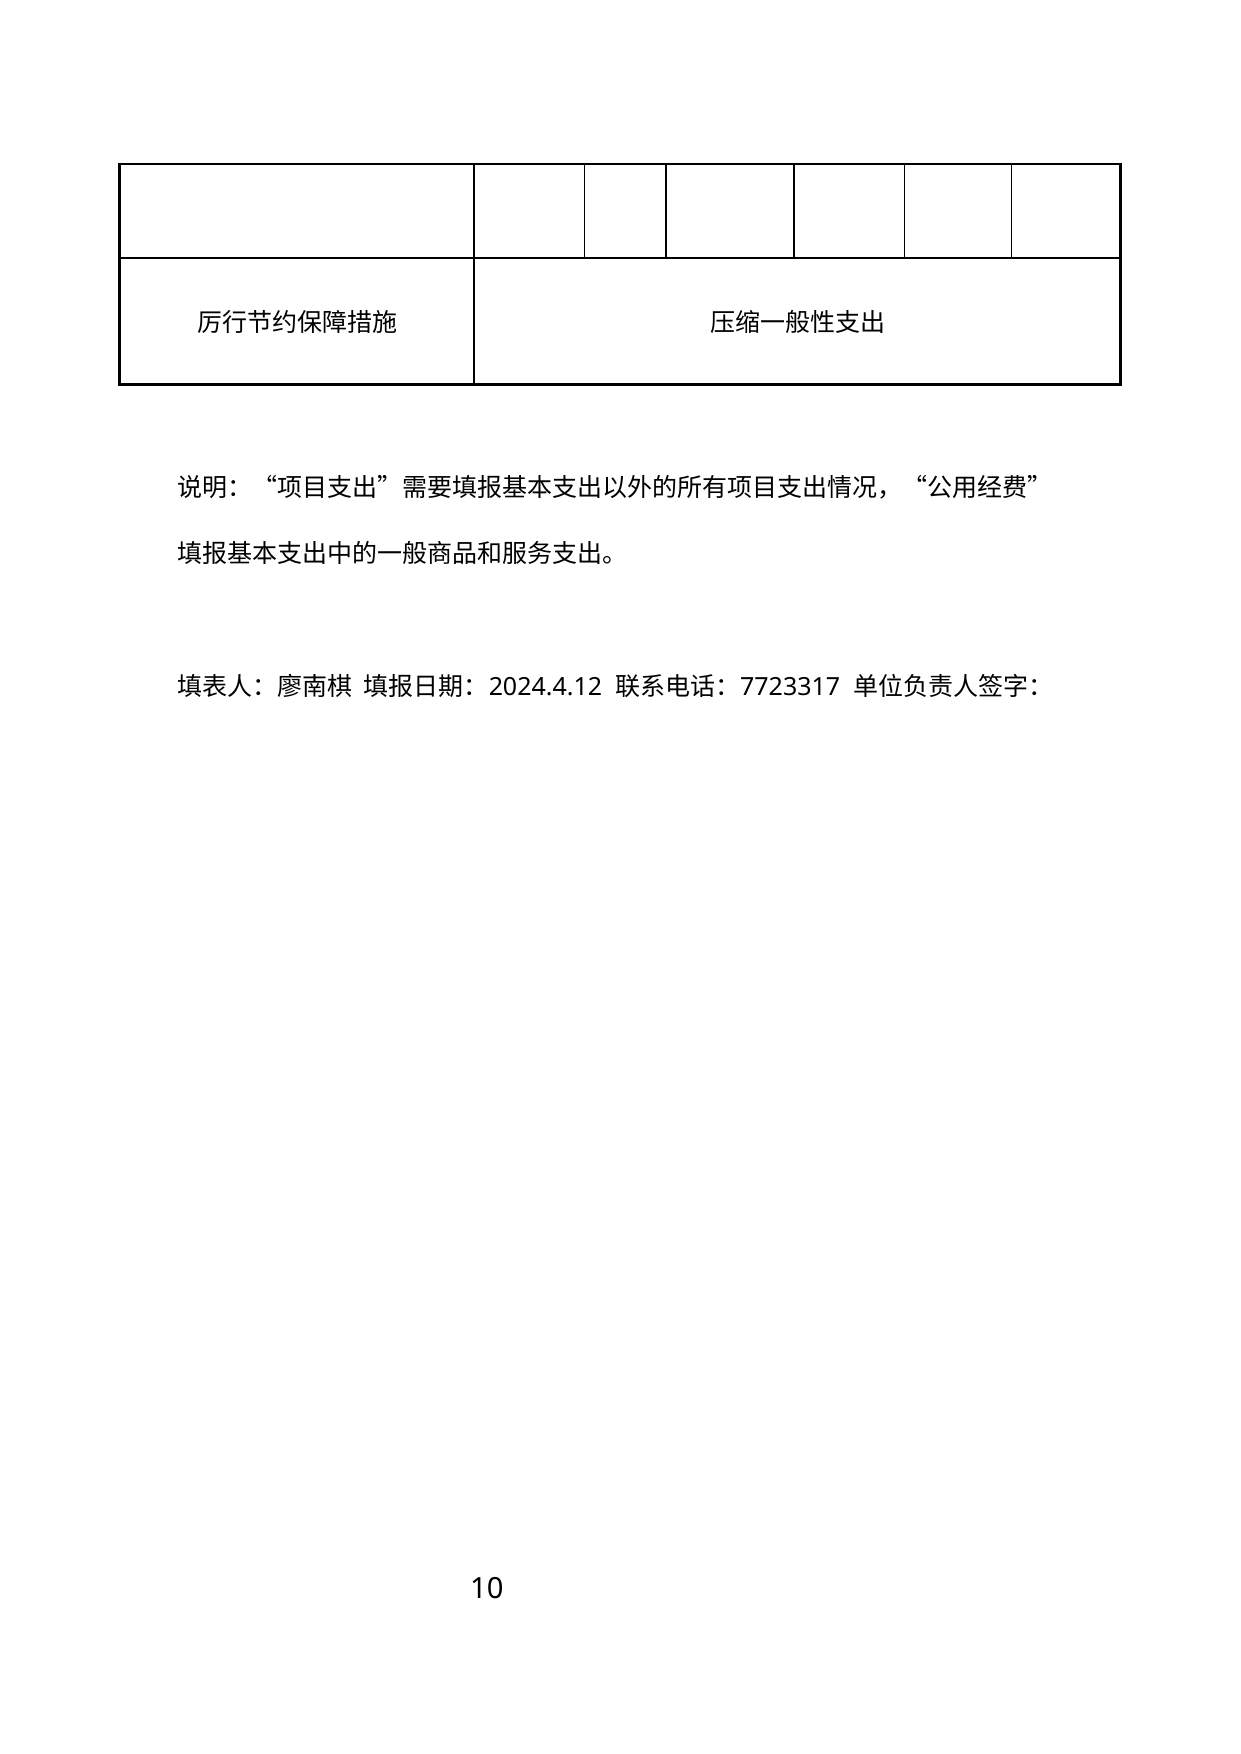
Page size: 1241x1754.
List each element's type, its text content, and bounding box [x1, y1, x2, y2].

table_cell [475, 165, 584, 257]
table_cell [667, 165, 793, 257]
table_cell 压缩一般性支出 [475, 259, 1119, 383]
text 说明：“项目支出”需要填报基本支出以外的所有项目支出情况，“公用经费”填报基本支出中的一般商品和服务支出。 [177, 452, 1063, 585]
table_cell [585, 165, 665, 257]
text 填表人：廖南棋 填报日期：2024.4.12 联系电话：7723317 单位负责人签字：附件2 [177, 651, 1063, 717]
table_cell 厉行节约保障措施 [121, 259, 473, 383]
table_cell [1012, 165, 1119, 257]
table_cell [121, 165, 473, 257]
table_cell [795, 165, 904, 257]
table_cell [905, 165, 1011, 257]
